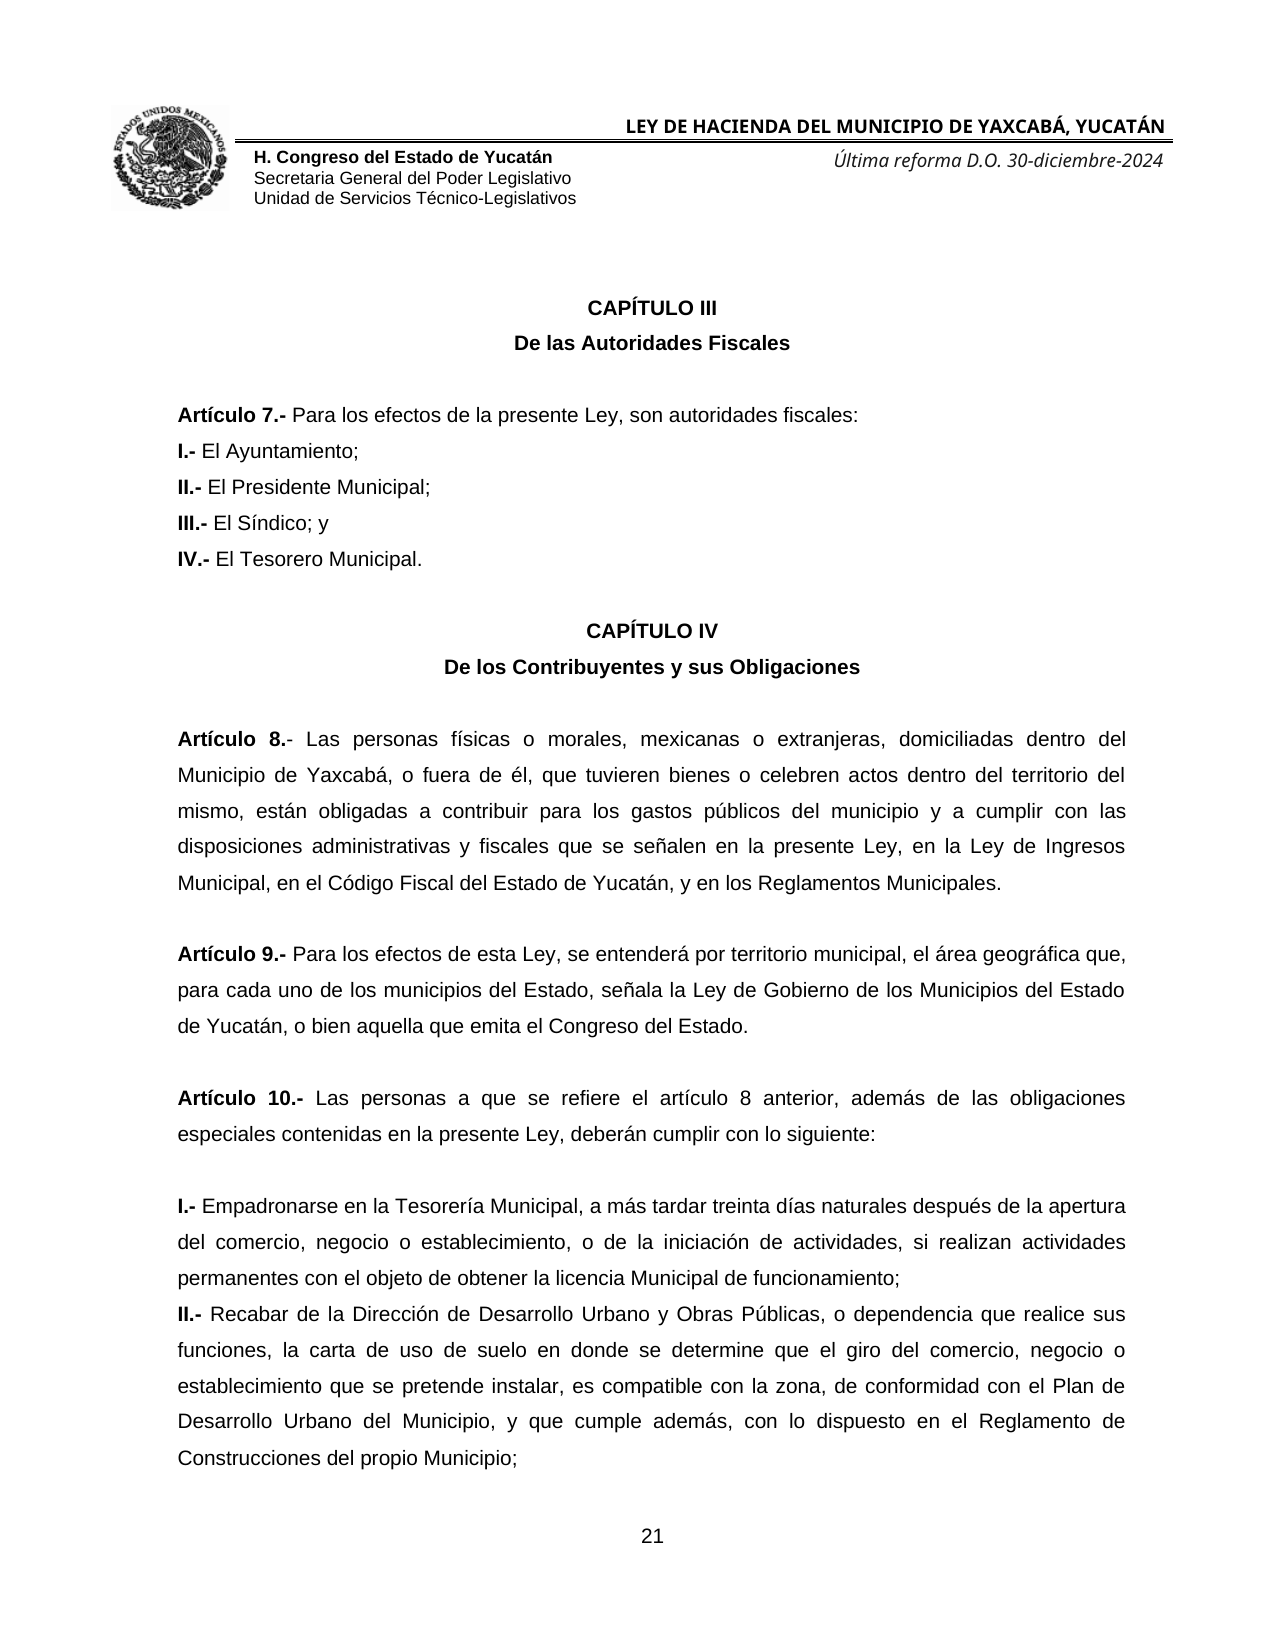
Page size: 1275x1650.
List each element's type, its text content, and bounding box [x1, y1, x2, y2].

text I.- El Ayuntamiento; [177, 439, 1127, 463]
text Artículo 7.- Para los efectos de la presente Ley, son autoridades fiscales: [177, 403, 1127, 427]
text II.- El Presidente Municipal; [177, 475, 1127, 499]
text I.- Empadronarse en la Tesorería Municipal, a más tardar treinta días naturales después de la apertura del comercio, negocio o establecimiento, o de la iniciación de actividades, si realizan actividades permanentes con el objeto de obtener la licencia Municipal de funcionamiento; [177, 1194, 1127, 1289]
text Artículo 10.- Las personas a que se refiere el artículo 8 anterior, además de las obligaciones especiales contenidas en la presente Ley, deberán cumplir con lo siguiente: [177, 1086, 1127, 1146]
text Artículo 9.- Para los efectos de esta Ley, se entenderá por territorio municipal, el área geográfica que, para cada uno de los municipios del Estado, señala la Ley de Gobierno de los Municipios del Estado de Yucatán, o bien aquella que emita el Congreso del Estado. [177, 942, 1127, 1038]
text De las Autoridades Fiscales [177, 331, 1127, 355]
text III.- El Síndico; y [177, 511, 1127, 535]
text CAPÍTULO III [177, 295, 1127, 319]
text II.- Recabar de la Dirección de Desarrollo Urbano y Obras Públicas, o dependencia que realice sus funciones, la carta de uso de suelo en donde se determine que el giro del comercio, negocio o establecimiento que se pretende instalar, es compatible con la zona, de conformidad con el Plan de Desarrollo Urbano del Municipio, y que cumple además, con lo dispuesto en el Reglamento de Construcciones del propio Municipio; [177, 1302, 1127, 1469]
text Artículo 8.- Las personas físicas o morales, mexicanas o extranjeras, domiciliadas dentro del Municipio de Yaxcabá, o fuera de él, que tuvieren bienes o celebren actos dentro del territorio del mismo, están obligadas a contribuir para los gastos públicos del municipio y a cumplir con las disposiciones administrativas y fiscales que se señalen en la presente Ley, en la Ley de Ingresos Municipal, en el Código Fiscal del Estado de Yucatán, y en los Reglamentos Municipales. [177, 727, 1127, 894]
text IV.- El Tesorero Municipal. [177, 547, 1127, 571]
text CAPÍTULO IV [177, 619, 1127, 643]
text De los Contribuyentes y sus Obligaciones [177, 655, 1127, 679]
